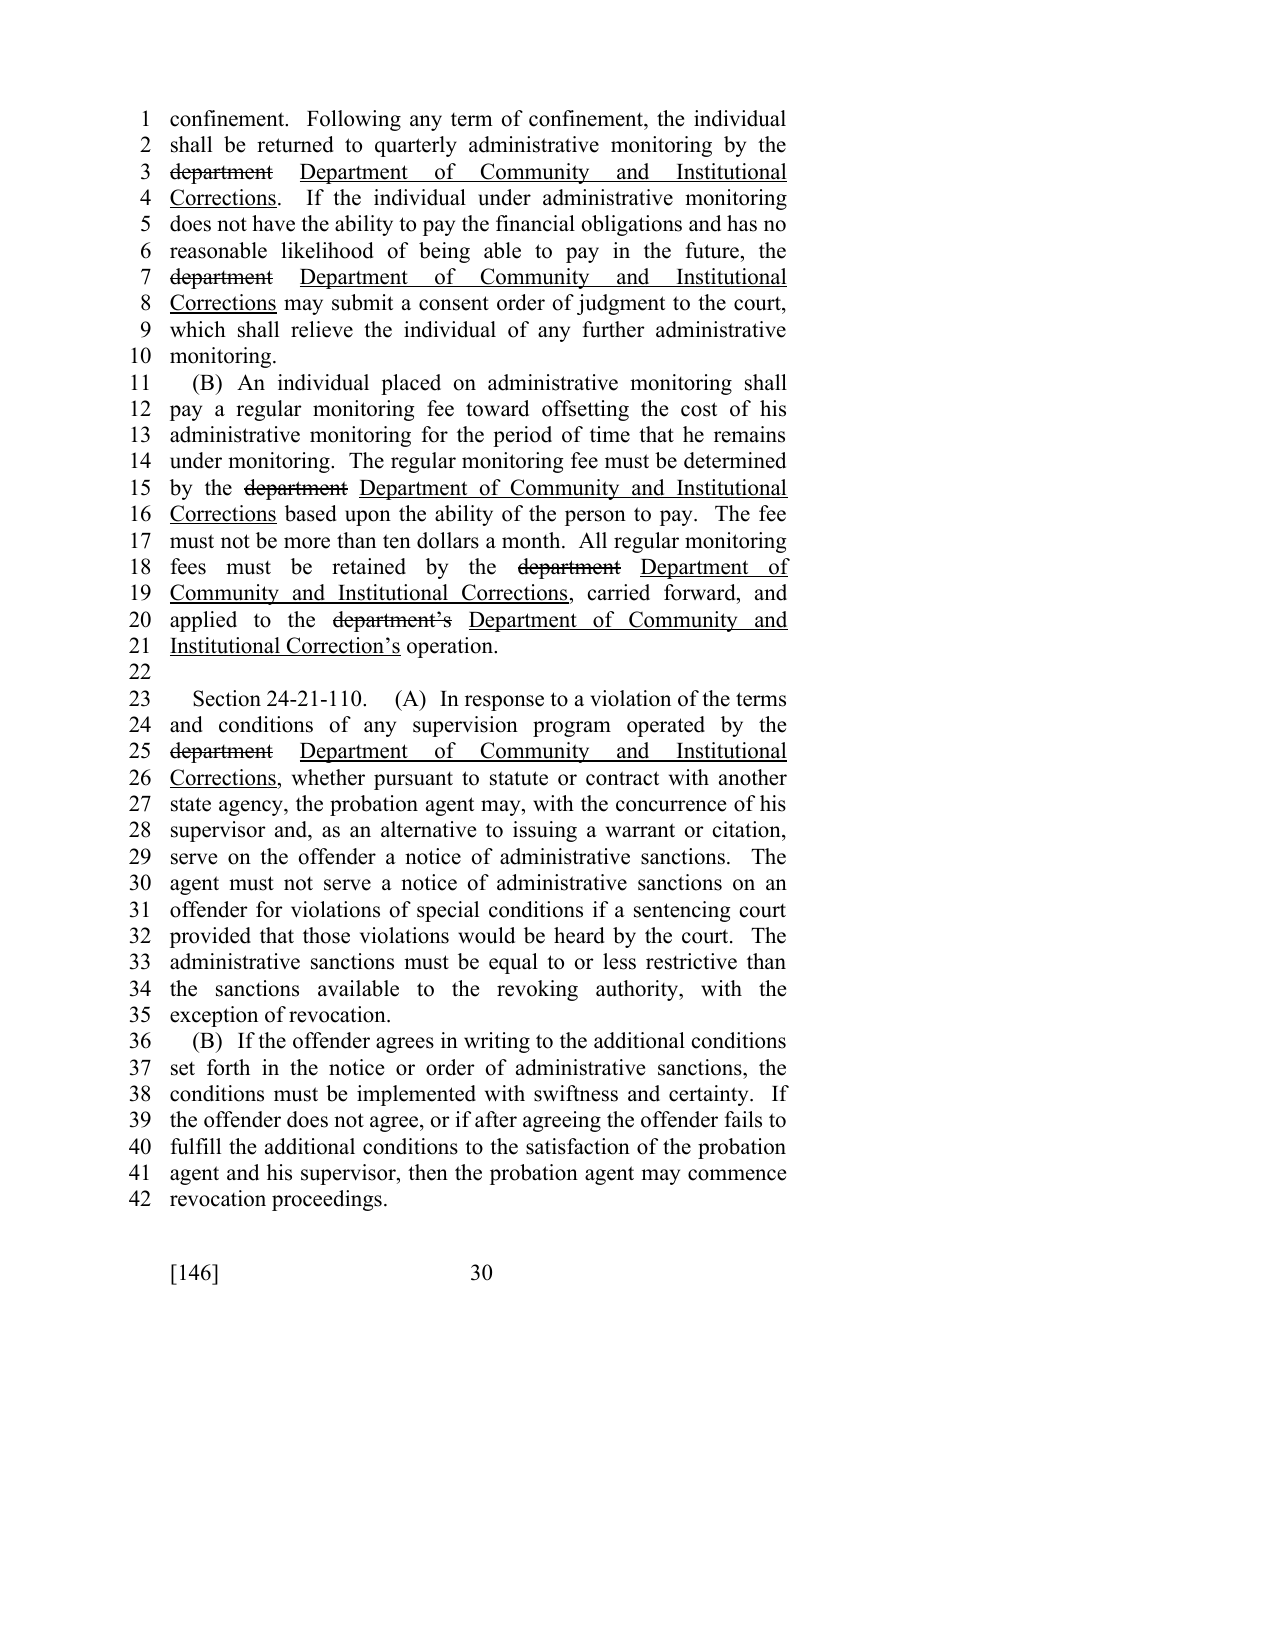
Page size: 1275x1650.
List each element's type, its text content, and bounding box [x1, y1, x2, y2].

text Section 24-21-110. (A) In response to a violation of the terms and conditions of any supervision program operated by the department Department of Community and Institutional Corrections, whether pursuant to statute or contract with another state agency, the probation agent may, with the concurrence of his supervisor and, as an alternative to issuing a warrant or citation, serve on the offender a notice of administrative sanctions. The agent must not serve a notice of administrative sanctions on an offender for violations of special conditions if a sentencing court provided that those violations would be heard by the court. The administrative sanctions must be equal to or less restrictive than the sanctions available to the revoking authority, with the exception of revocation. [169, 685, 787, 1027]
text (B) An individual placed on administrative monitoring shall pay a regular monitoring fee toward offsetting the cost of his administrative monitoring for the period of time that he remains under monitoring. The regular monitoring fee must be determined by the department Department of Community and Institutional Corrections based upon the ability of the person to pay. The fee must not be more than ten dollars a month. All regular monitoring fees must be retained by the department Department of Community and Institutional Corrections, carried forward, and applied to the department’s Department of Community and Institutional Correction’s operation. [169, 368, 787, 658]
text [169, 105, 787, 368]
text (B) If the offender agrees in writing to the additional conditions set forth in the notice or order of administrative sanctions, the conditions must be implemented with swiftness and certainty. If the offender does not agree, or if after agreeing the offender fails to fulfill the additional conditions to the satisfaction of the probation agent and his supervisor, then the probation agent may commence revocation proceedings. [169, 1027, 787, 1212]
